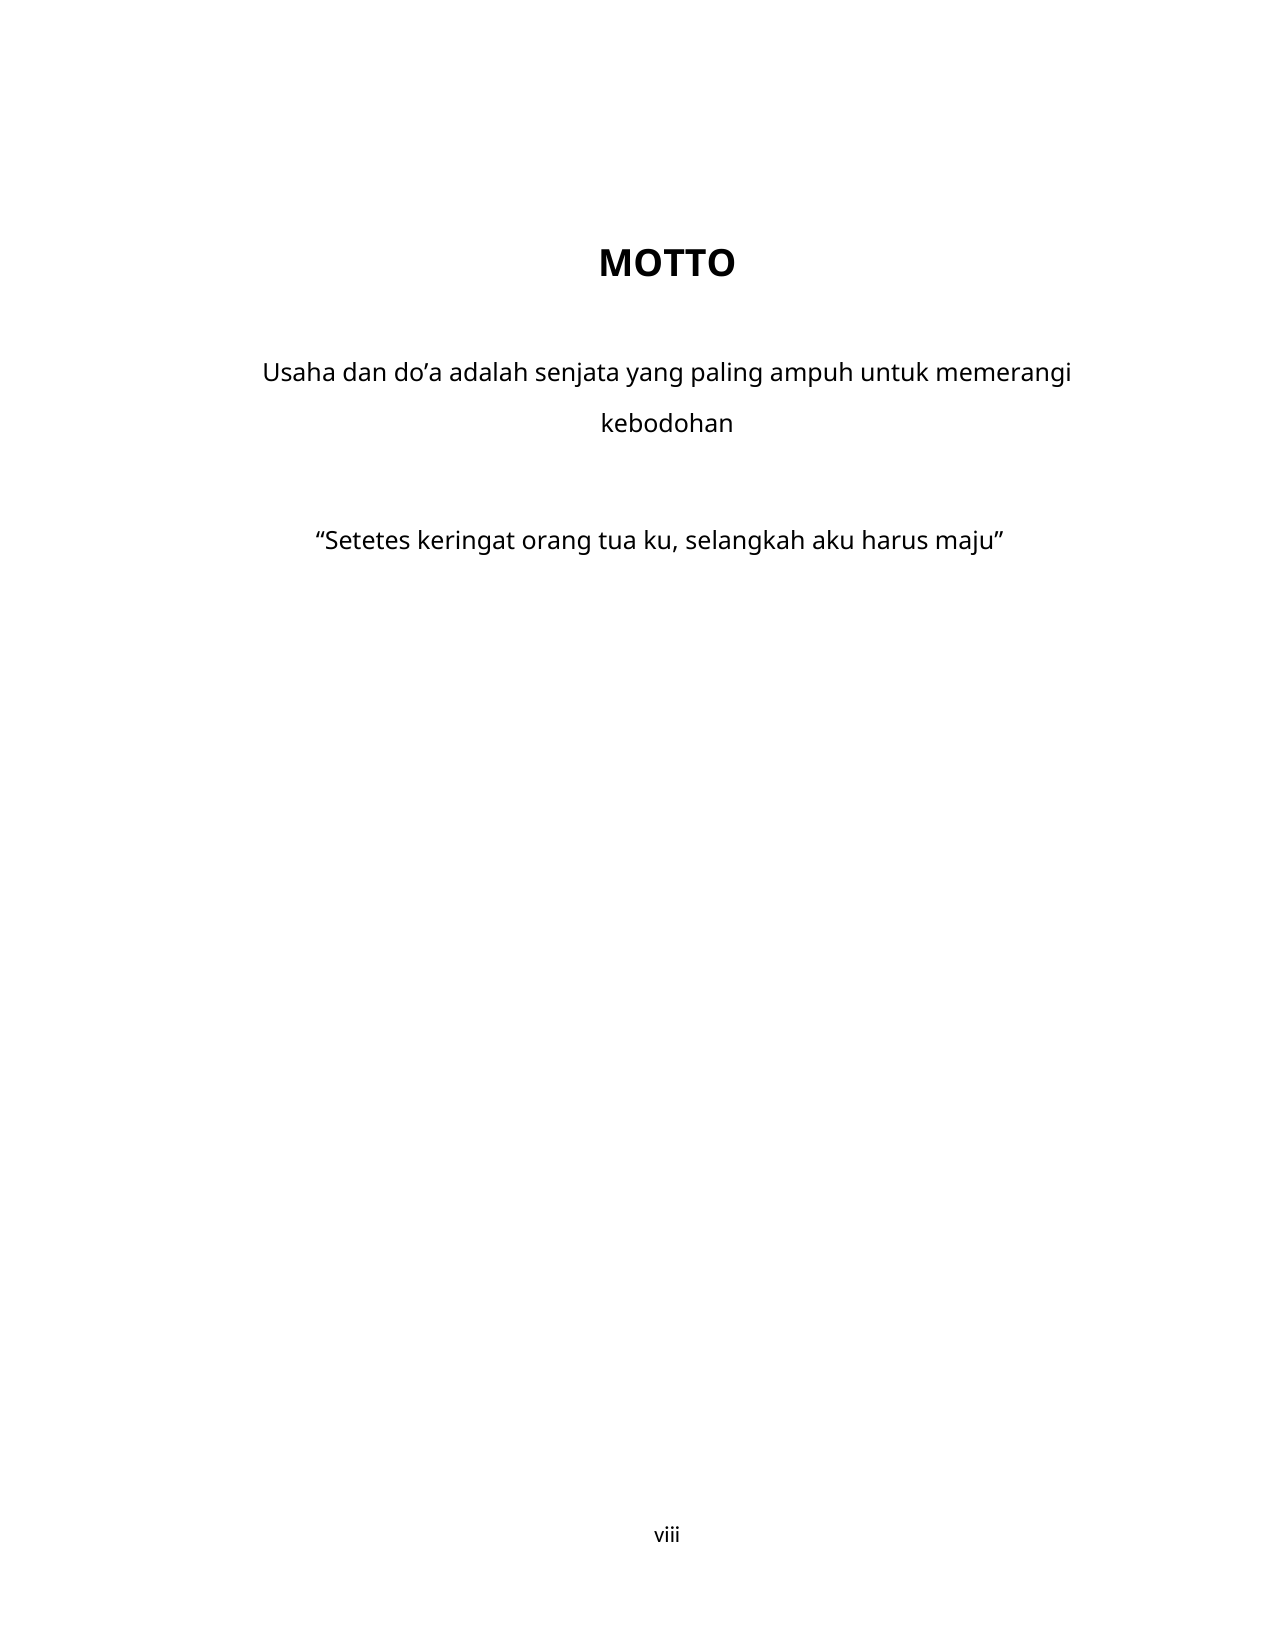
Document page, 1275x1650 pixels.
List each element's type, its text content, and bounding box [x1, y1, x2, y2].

text Usaha dan do’a adalah senjata yang paling ampuh untuk memerangi kebodohan [236, 354, 1098, 439]
text MOTTO [236, 236, 1098, 287]
text “Setetes keringat orang tua ku, selangkah aku harus maju” [221, 523, 1098, 557]
